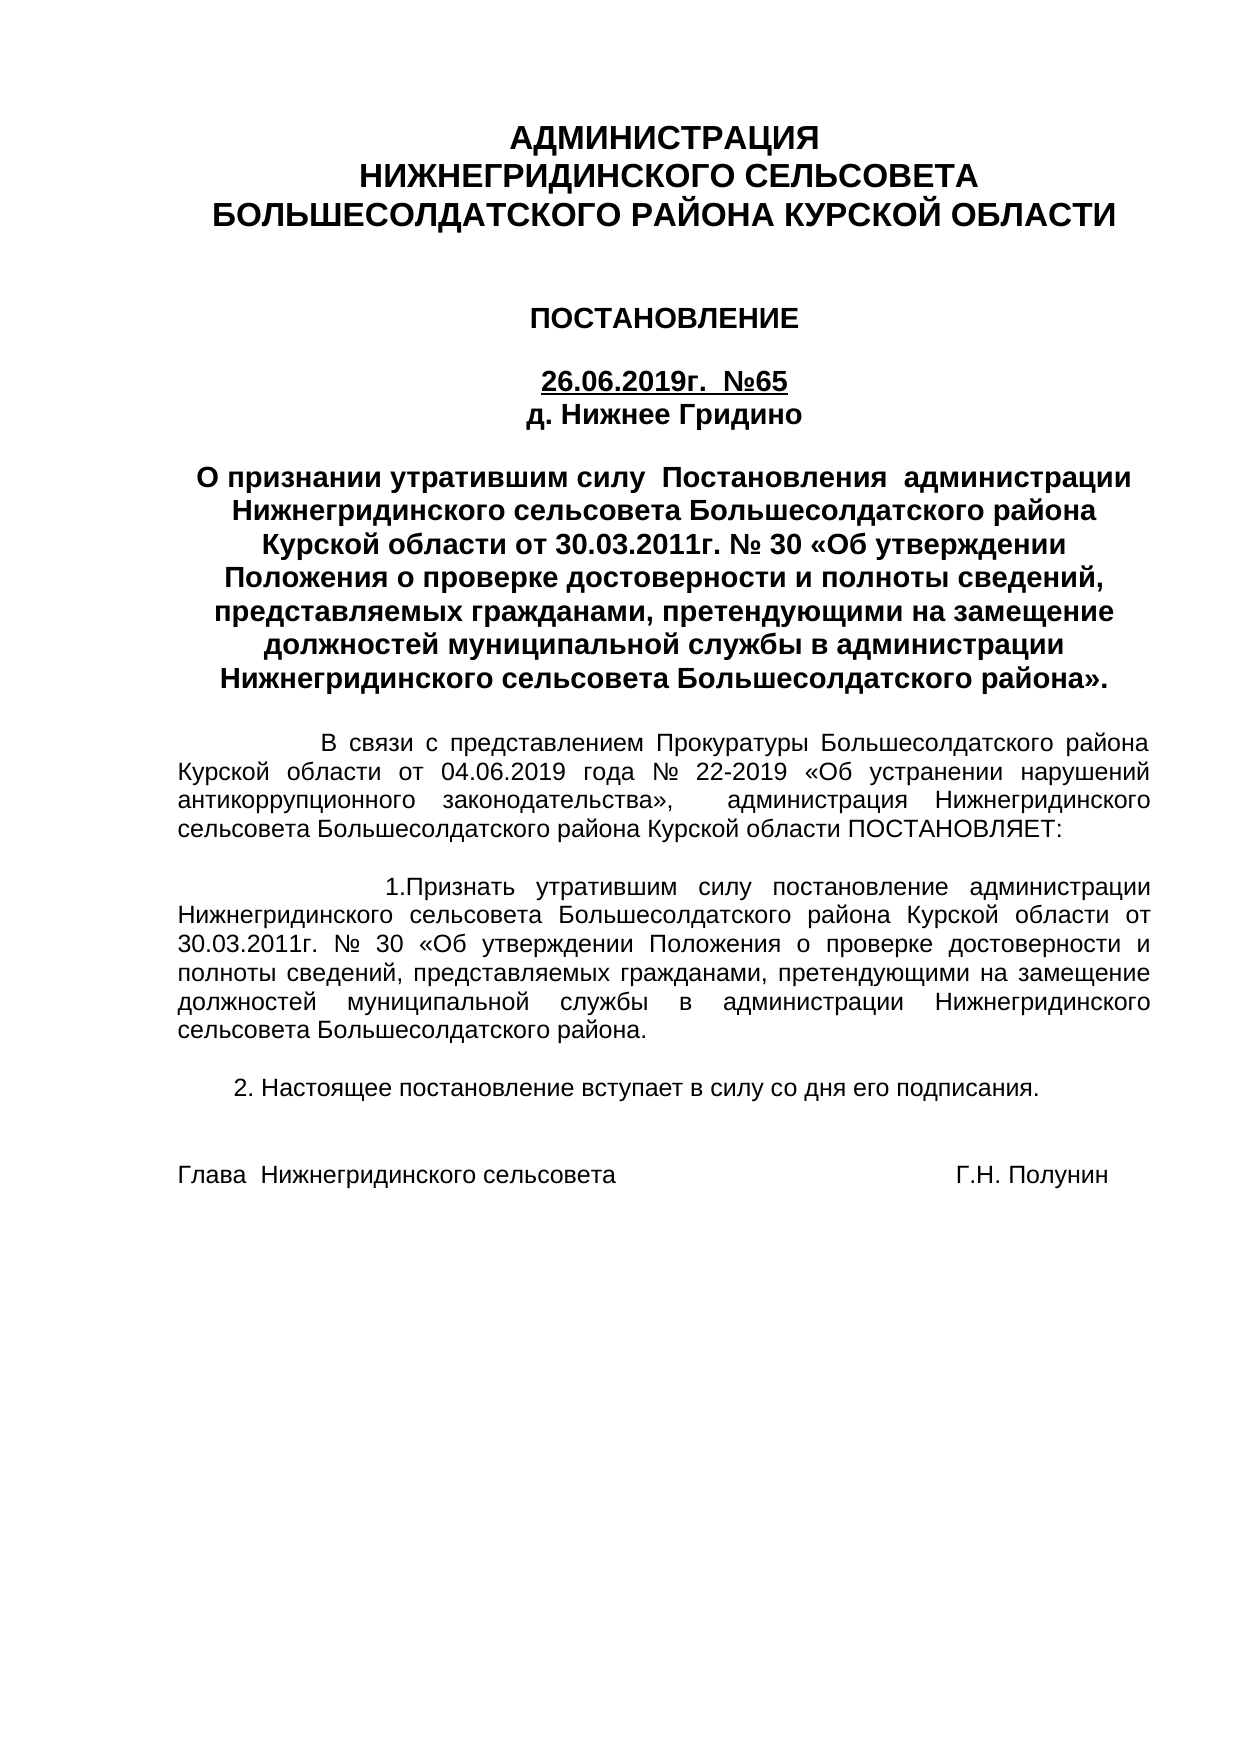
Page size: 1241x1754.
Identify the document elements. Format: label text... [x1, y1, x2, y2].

text 1.Признать утратившим силу постановление администрации Нижнегридинского сельсовета Большесолдатского района Курской области от 30.03.2011г. № 30 «Об утверждении Положения о проверке достоверности и полноты сведений, представляемых гражданами, претендующими на замещение должностей муниципальной службы в администрации Нижнегридинского сельсовета Большесолдатского района. [177, 843, 1152, 1044]
text В связи с представлением Прокуратуры Большесолдатского района Курской области от 04.06.2019 года № 22-2019 «Об устранении нарушений антикоррупционного законодательства», администрация Нижнегридинского сельсовета Большесолдатского района Курской области ПОСТАНОВЛЯЕТ: [177, 728, 1152, 843]
text ПОСТАНОВЛЕНИЕ [177, 301, 1152, 334]
text 26.06.2019г. №65 [177, 364, 1152, 397]
text Нижнегридинского сельсовета Большесолдатского района Курской области от 30.03.2011г. № 30 «Об утверждении Положения о проверке достоверности и полноты сведений, представляемых гражданами, претендующими на замещение должностей муниципальной службы в администрации Нижнегридинского сельсовета Большесолдатского района». [177, 493, 1152, 694]
text АДМИНИСТРАЦИЯ [177, 118, 1152, 157]
text БОЛЬШЕСОЛДАТСКОГО РАЙОНА КУРСКОЙ ОБЛАСТИ [177, 195, 1152, 233]
text д. Нижнее Гридино [177, 397, 1152, 431]
text О признании утратившим силу Постановления администрации [177, 459, 1152, 493]
text Глава Нижнегридинского сельсовета Г.Н. Полунин [177, 1160, 1152, 1189]
text 2. Настоящее постановление вступает в силу со дня его подписания. [177, 1073, 1152, 1102]
text НИЖНЕГРИДИНСКОГО СЕЛЬСОВЕТА [177, 157, 1152, 195]
